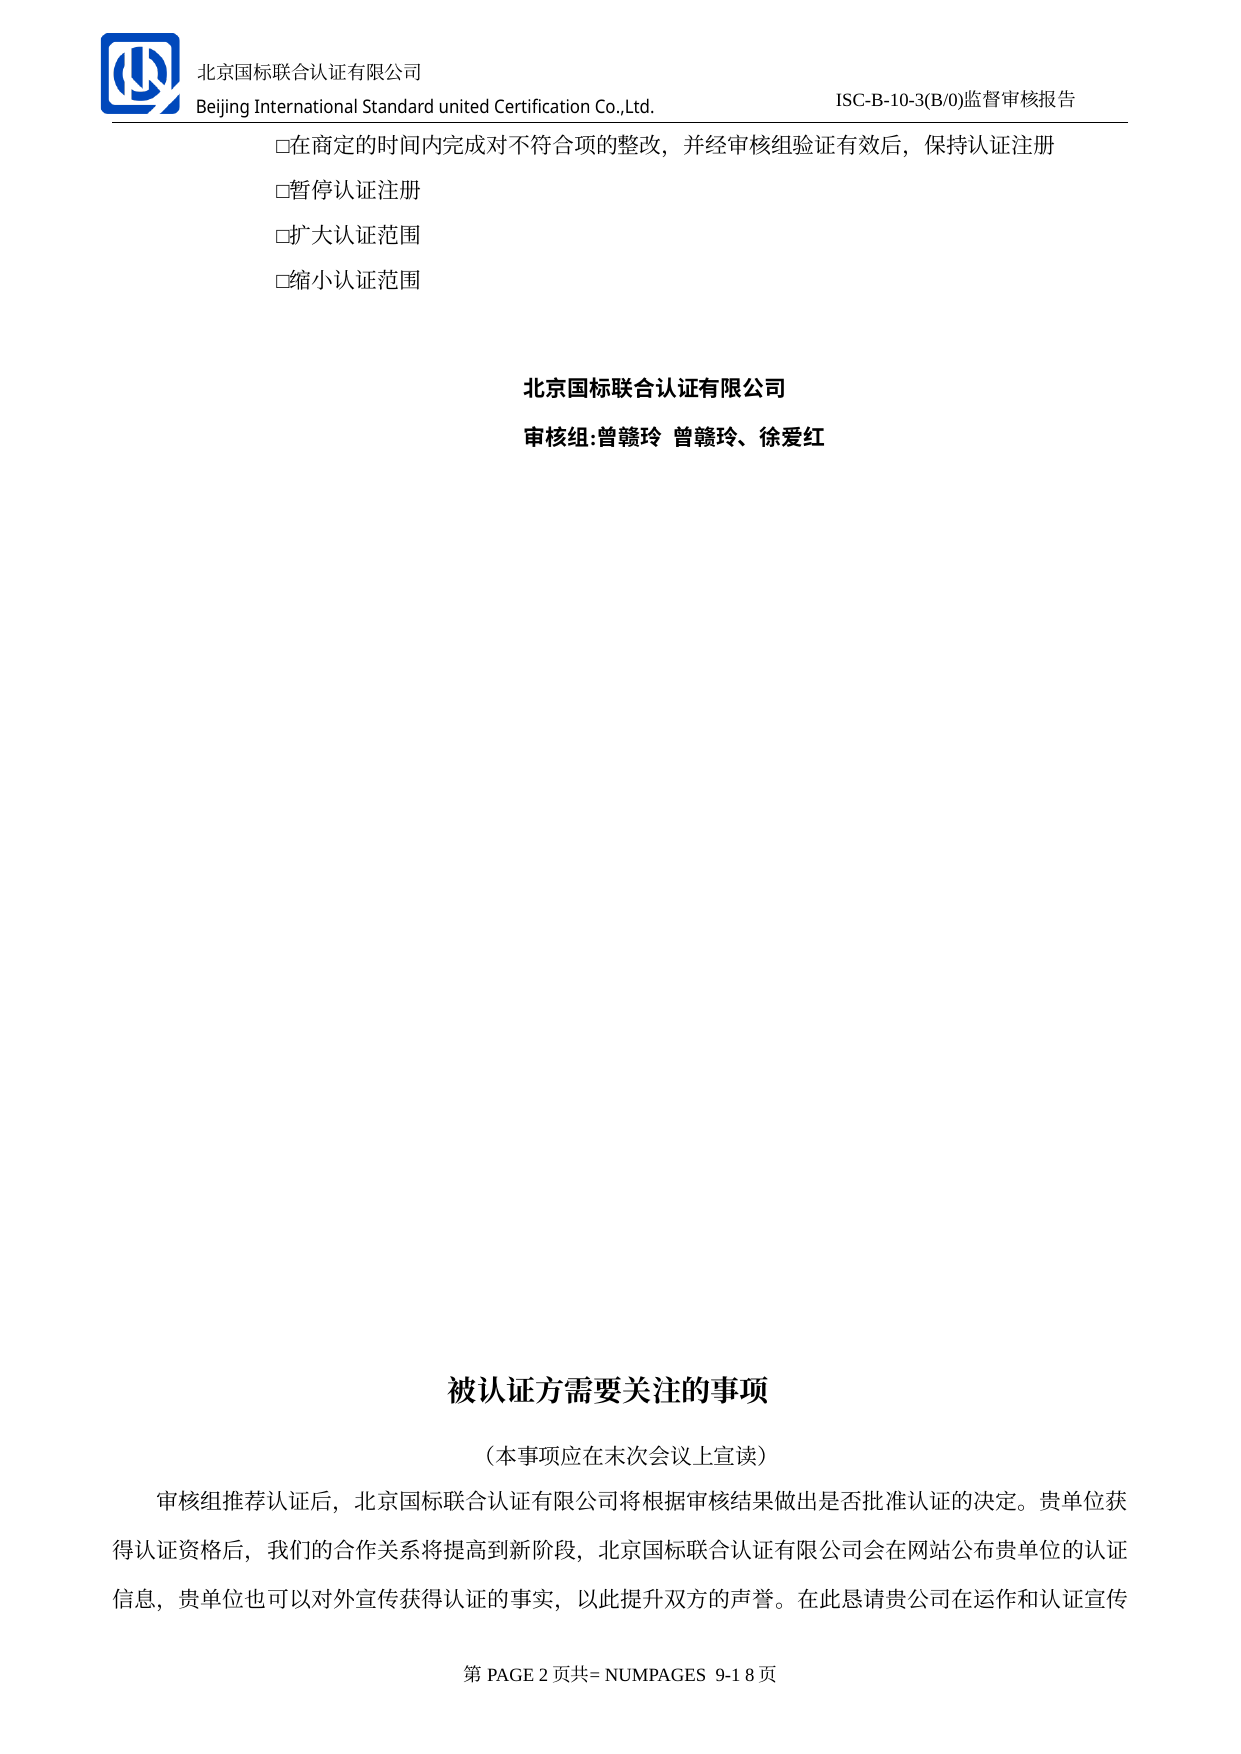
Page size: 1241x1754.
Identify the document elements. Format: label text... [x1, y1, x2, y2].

text （本事项应在末次会议上宣读） [112, 1440, 1128, 1473]
picture [100, 33, 180, 114]
text □扩大认证范围 [112, 219, 1128, 252]
text □在商定的时间内完成对不符合项的整改，并经审核组验证有效后，保持认证注册 [112, 129, 1128, 162]
text 被认证方需要关注的事项 [112, 1359, 1128, 1424]
text 北京国标联合认证有限公司 [112, 371, 1128, 403]
text □缩小认证范围 [112, 264, 1128, 297]
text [112, 1486, 1128, 1616]
text 审核组:曾赣玲 曾赣玲、徐爱红 [112, 420, 1128, 452]
text □暂停认证注册 [112, 174, 1128, 207]
